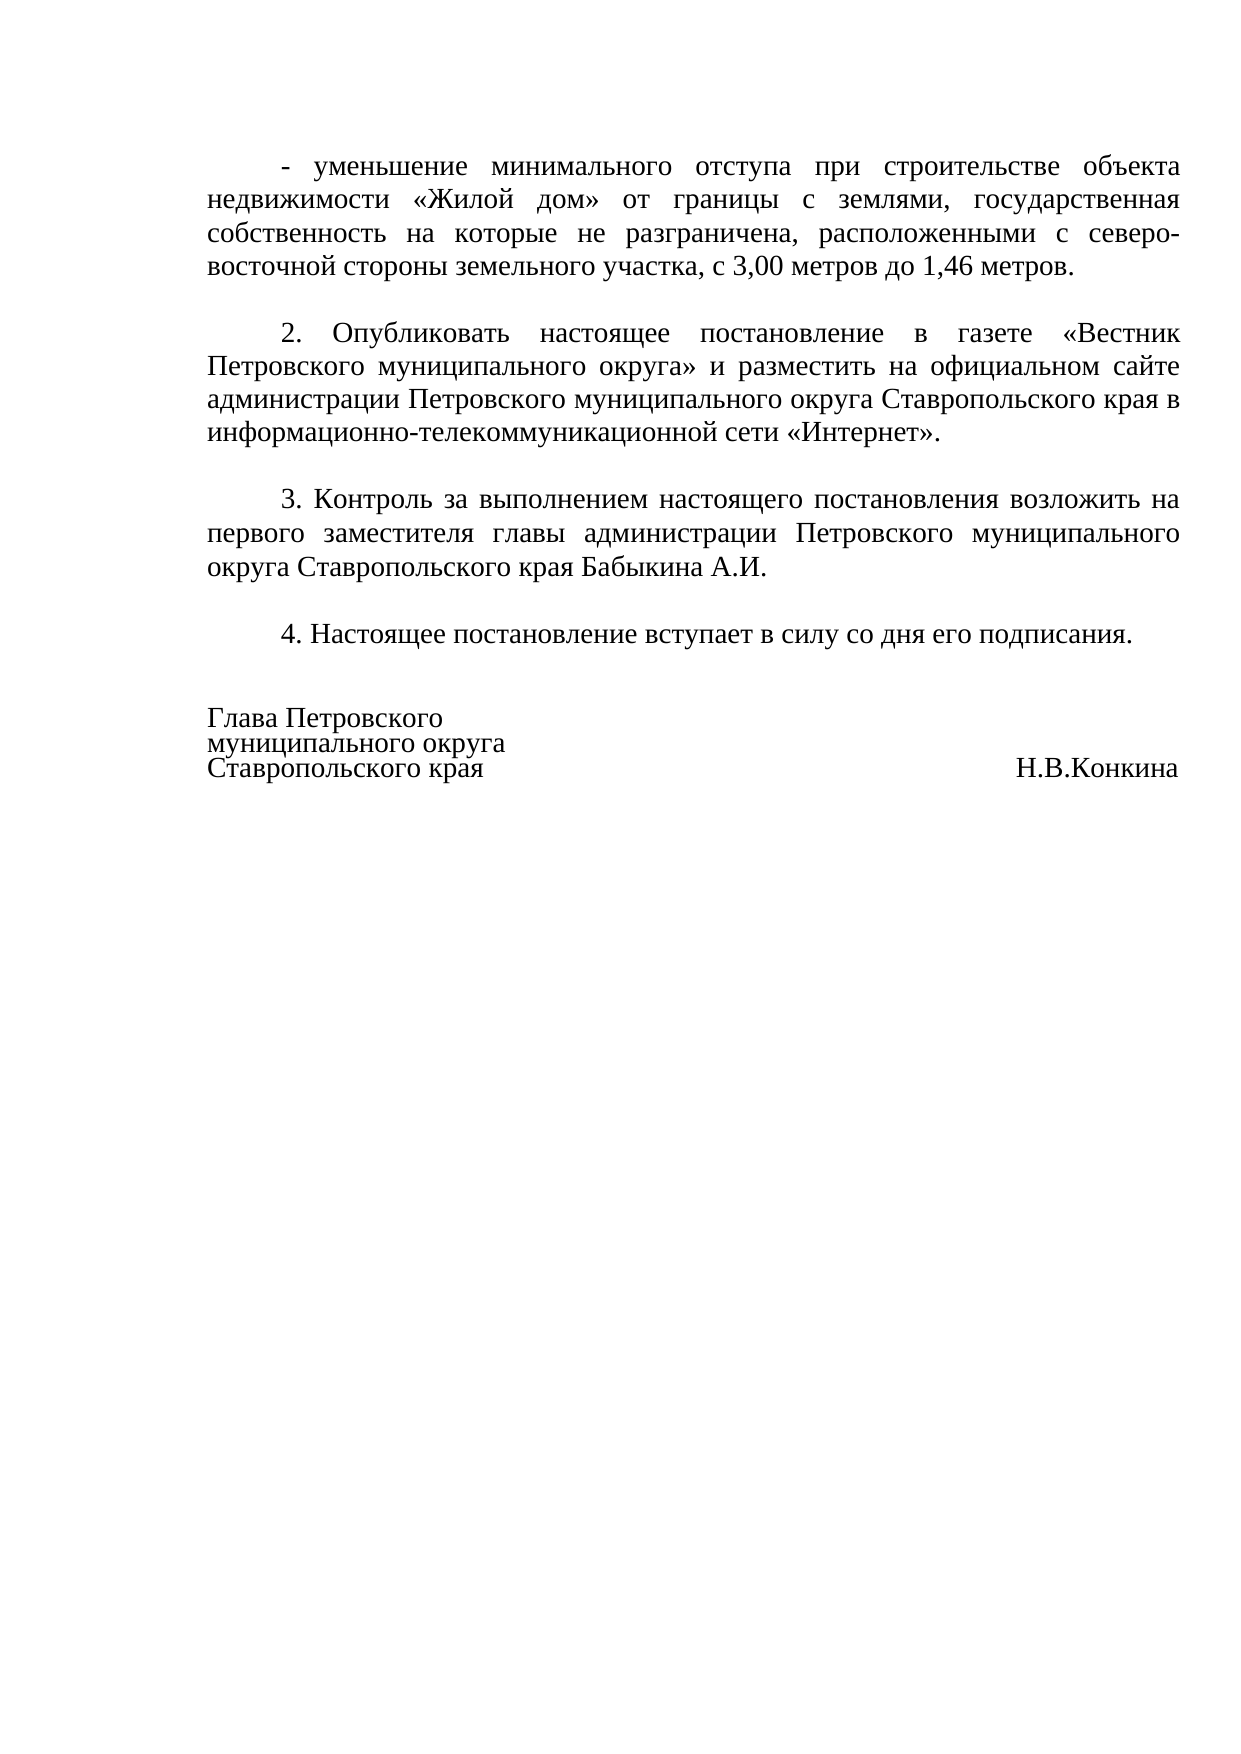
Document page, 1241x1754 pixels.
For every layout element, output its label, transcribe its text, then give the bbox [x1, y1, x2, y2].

text 3. Контроль за выполнением настоящего постановления возложить на первого заместителя главы администрации Петровского муниципального округа Ставропольского края Бабыкина А.И. [207, 482, 1181, 582]
text Глава Петровского [207, 708, 1181, 733]
text 2. Опубликовать настоящее постановление в газете «Вестник Петровского муниципального округа» и разместить на официальном сайте администрации Петровского муниципального округа Ставропольского края в информационно-телекоммуникационной сети «Интернет». [207, 315, 1181, 448]
text 4. Настоящее постановление вступает в силу со дня его подписания. [207, 616, 1181, 649]
text - уменьшение минимального отступа при строительстве объекта недвижимости «Жилой дом» от границы с землями, государственная собственность на которые не разграничена, расположенными с северо-восточной стороны земельного участка, с 3,00 метров до 1,46 метров. [207, 148, 1181, 282]
text Ставропольского края Н.В.Конкина [207, 758, 1181, 783]
text муниципального округа [207, 733, 1181, 758]
